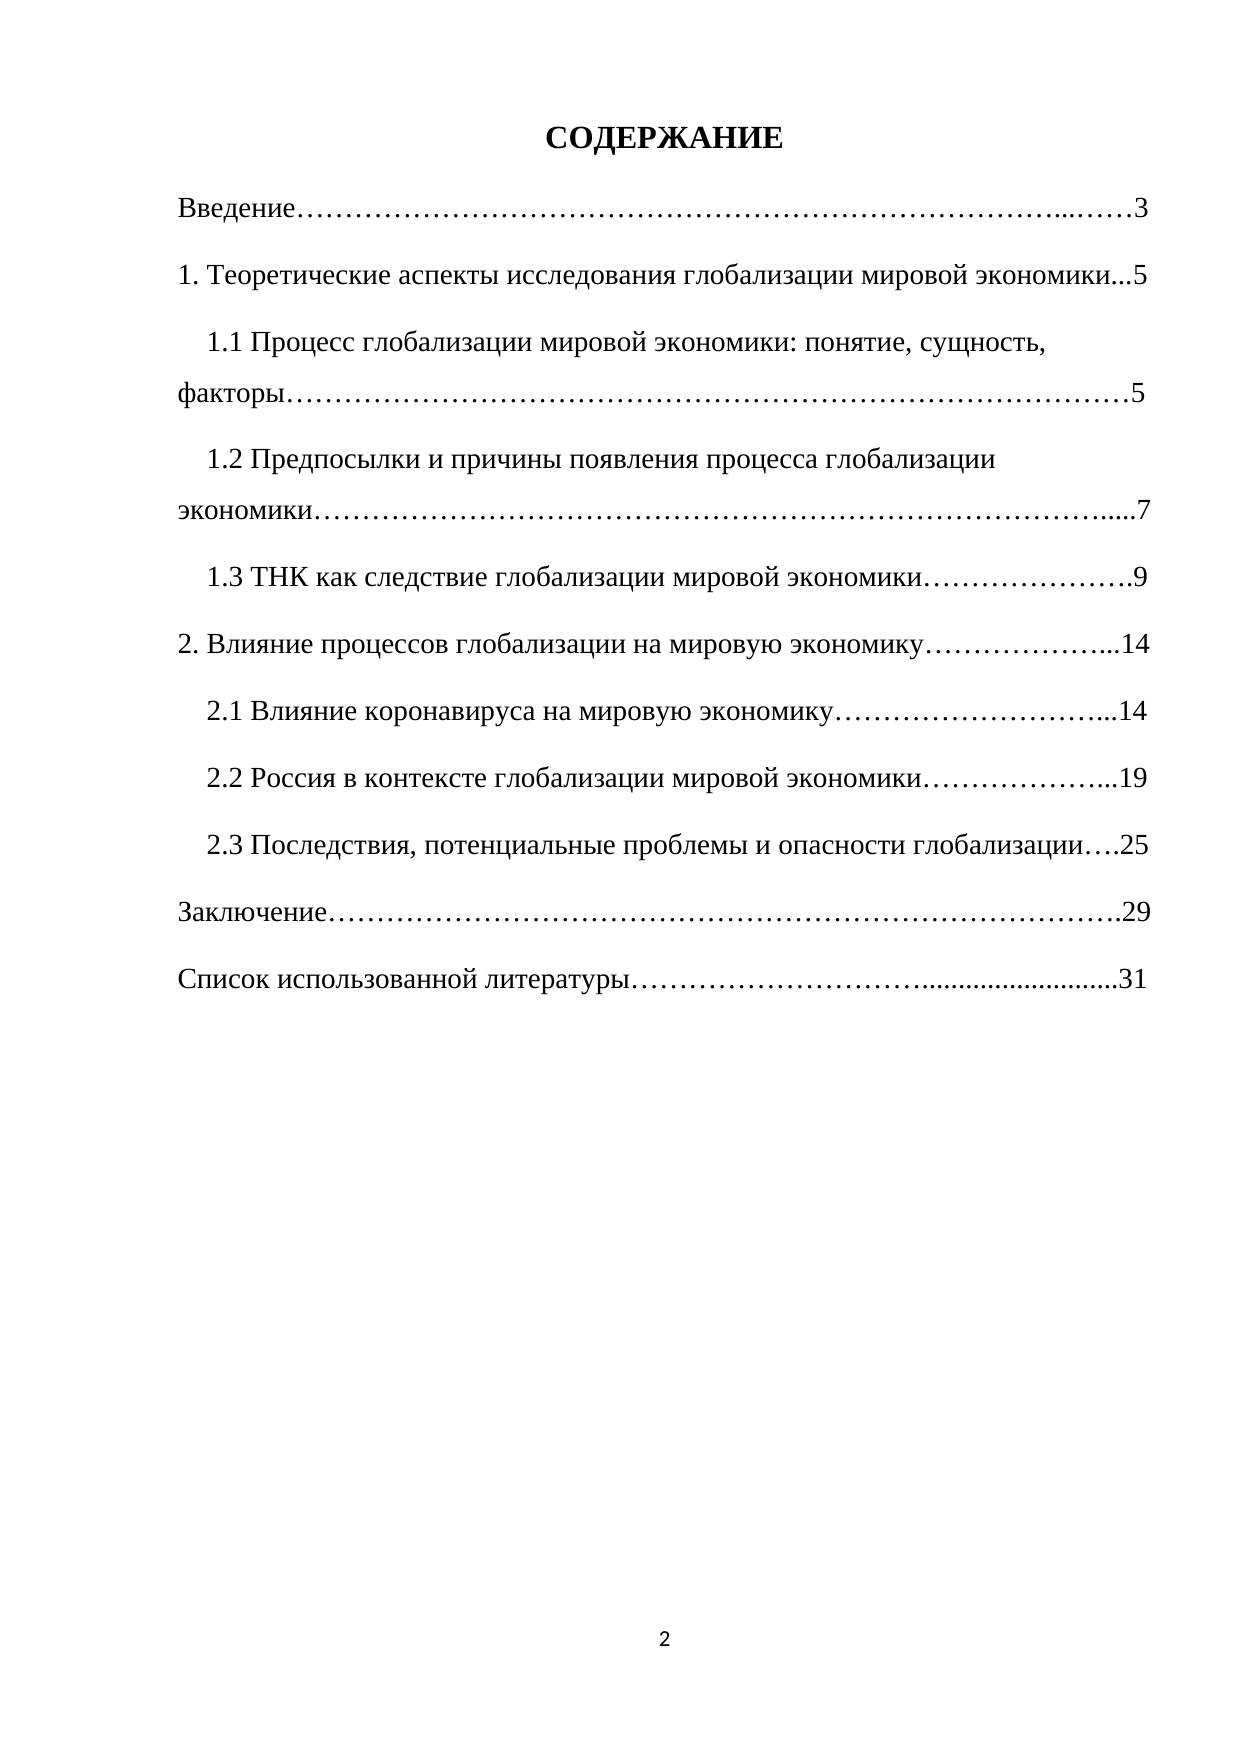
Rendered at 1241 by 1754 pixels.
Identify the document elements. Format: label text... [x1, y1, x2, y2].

text СОДЕРЖАНИЕ [177, 118, 1152, 155]
text 1.2 Предпосылки и причины появления процесса глобализации экономики……………………………………………………………………….....7 [177, 442, 1152, 526]
text Заключение……………………………………………………………………….29 [177, 894, 1152, 927]
text 2.2 Россия в контексте глобализации мировой экономики………………...19 [177, 760, 1152, 793]
text 2.3 Последствия, потенциальные проблемы и опасности глобализации….25 [177, 827, 1152, 860]
text 1.1 Процесс глобализации мировой экономики: понятие, сущность, факторы……………………………………………………………………………5 [177, 324, 1152, 408]
text 2.1 Влияние коронавируса на мировую экономику………………………...14 [177, 693, 1152, 726]
text 1. Теоретические аспекты исследования глобализации мировой экономики...5 [177, 257, 1152, 291]
text Список использованной литературы…………………………...........................31 [177, 961, 1152, 994]
text 1.3 ТНК как следствие глобализации мировой экономики………………….9 [177, 559, 1152, 592]
text 2. Влияние процессов глобализации на мировую экономику………………...14 [177, 626, 1152, 659]
text Введение……………………………………………………………………...……3 [177, 190, 1152, 224]
